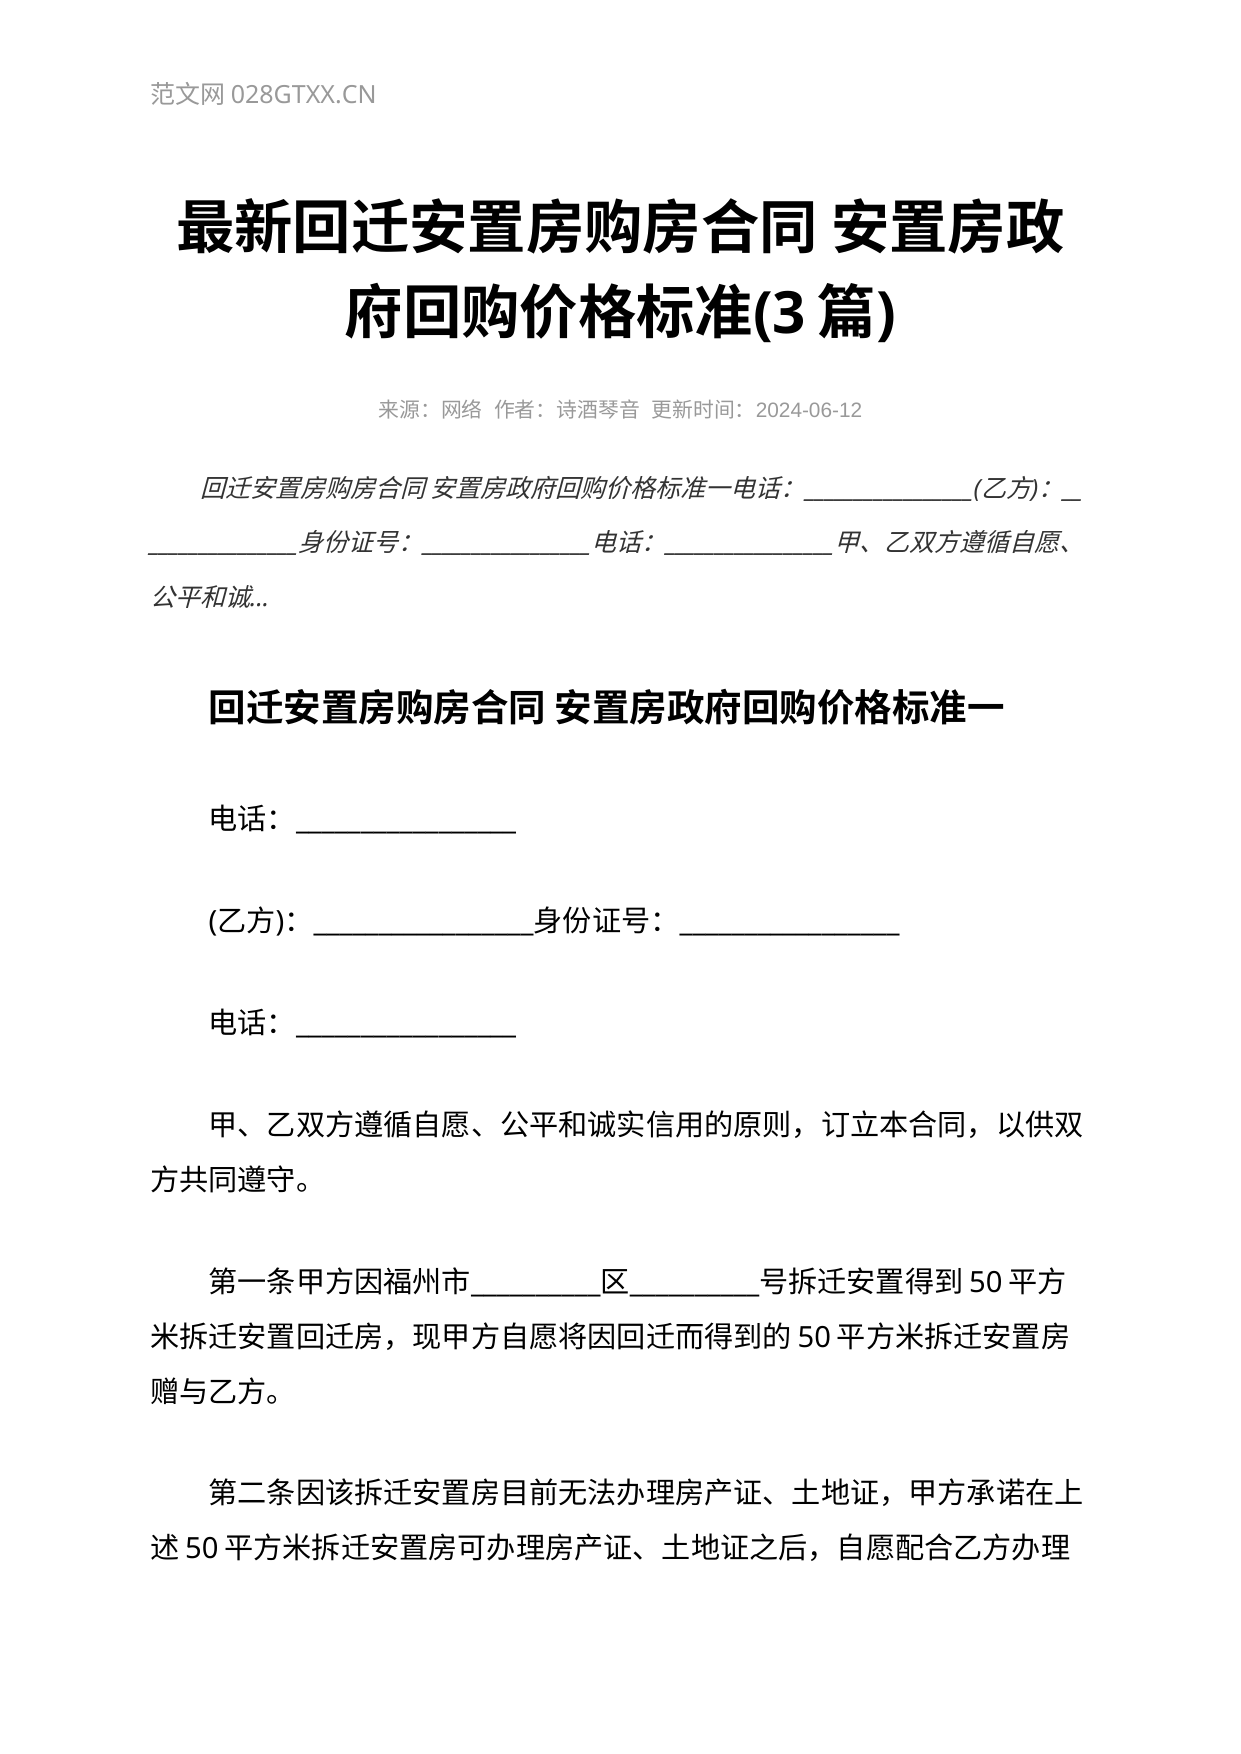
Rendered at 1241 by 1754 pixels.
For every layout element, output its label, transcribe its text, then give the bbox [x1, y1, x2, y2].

text 第一条甲方因福州市__________区__________号拆迁安置得到50平方米拆迁安置回迁房，现甲方自愿将因回迁而得到的50平方米拆迁安置房赠与乙方。 [150, 1258, 1090, 1411]
text 甲、乙双方遵循自愿、公平和诚实信用的原则，订立本合同，以供双方共同遵守。 [150, 1102, 1090, 1199]
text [150, 1470, 1090, 1567]
text (乙方)：_________________身份证号：_________________ [150, 898, 1090, 940]
text 电话：_________________ [150, 796, 1090, 838]
text 回迁安置房购房合同 安置房政府回购价格标准一电话：_________________(乙方)：_________________身份证号：_________________电话：_________________甲、乙双方遵循自愿、公平和诚... [150, 468, 1090, 613]
subtitle 最新回迁安置房购房合同 安置房政府回购价格标准(3篇) [150, 181, 1090, 351]
text 回迁安置房购房合同 安置房政府回购价格标准一 [150, 678, 1090, 732]
text 来源：网络 作者：诗酒琴音 更新时间：2024-06-12 [150, 397, 1090, 421]
text 电话：_________________ [150, 999, 1090, 1042]
